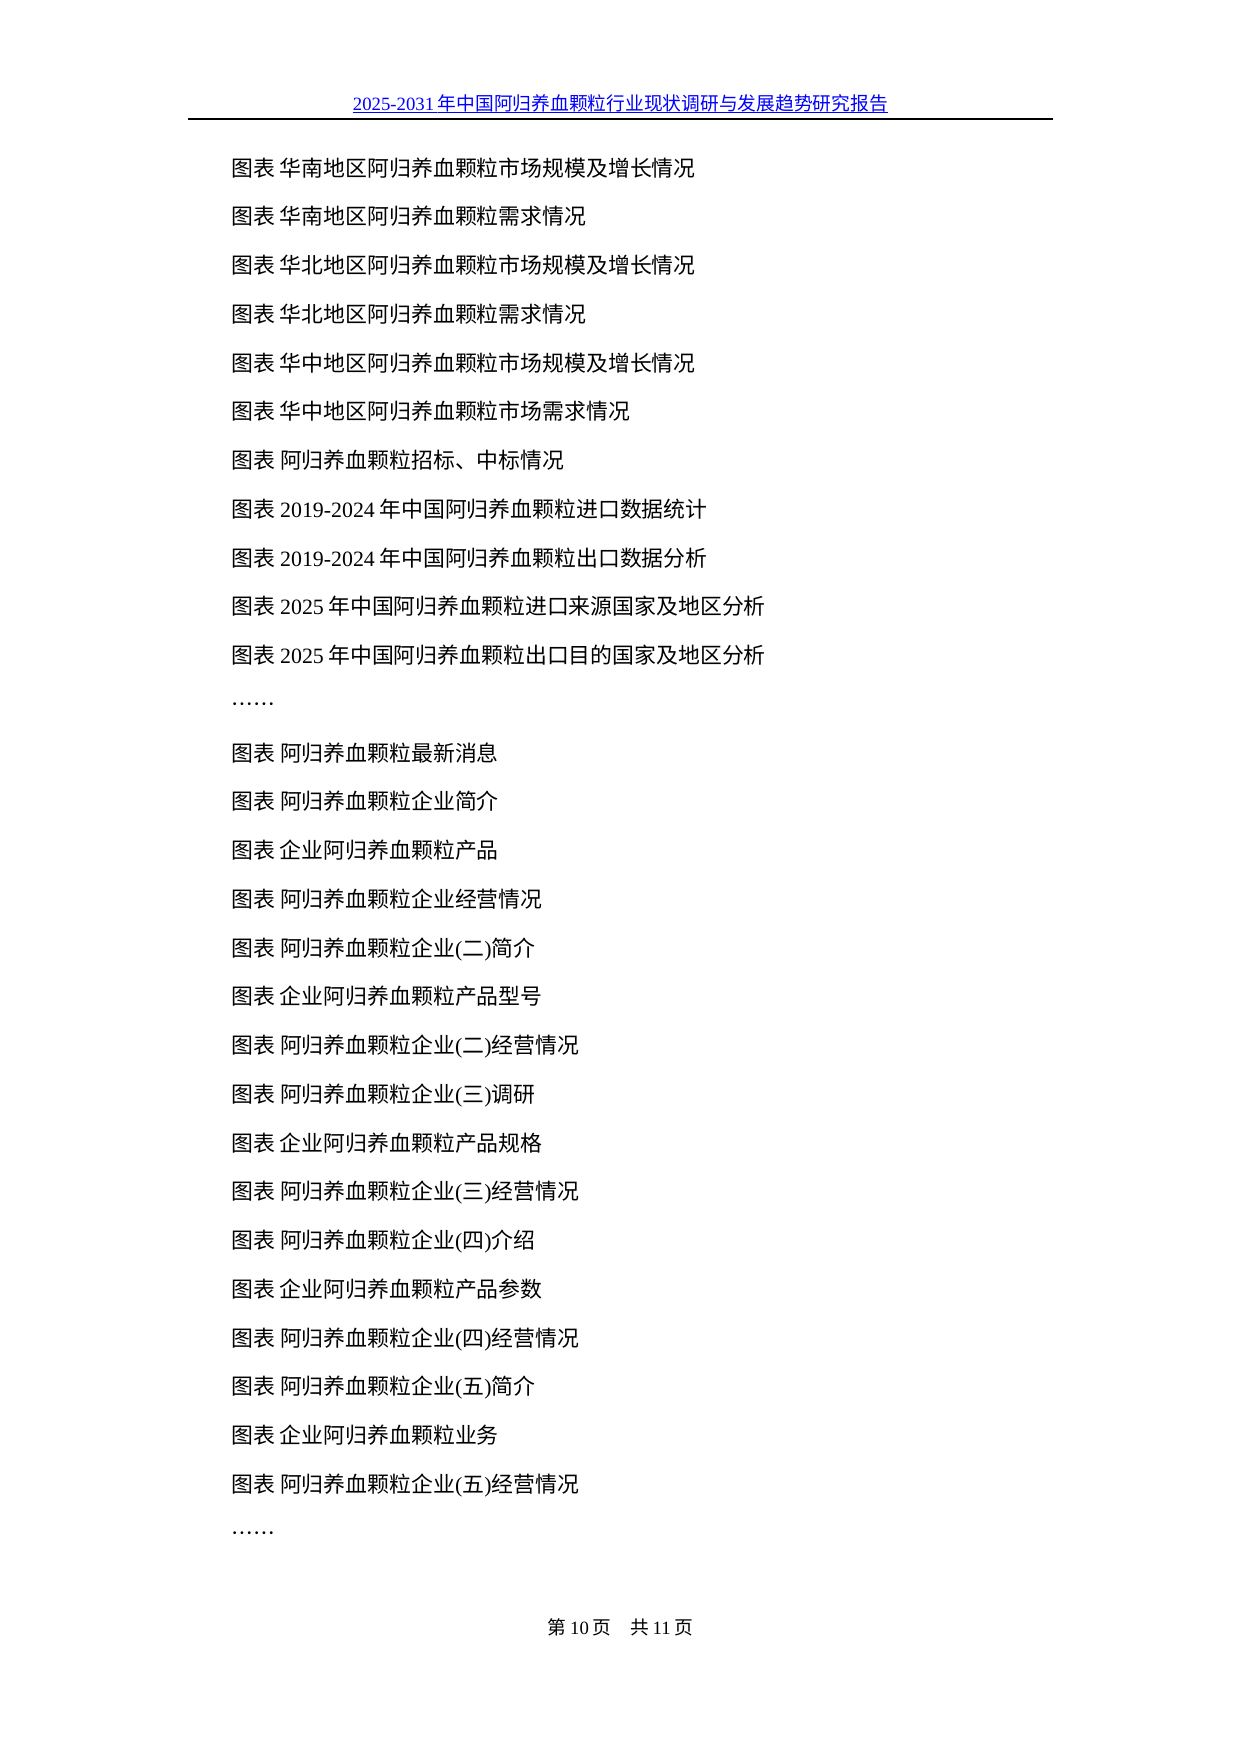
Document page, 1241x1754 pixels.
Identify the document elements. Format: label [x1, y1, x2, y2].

text [187, 150, 1053, 1548]
